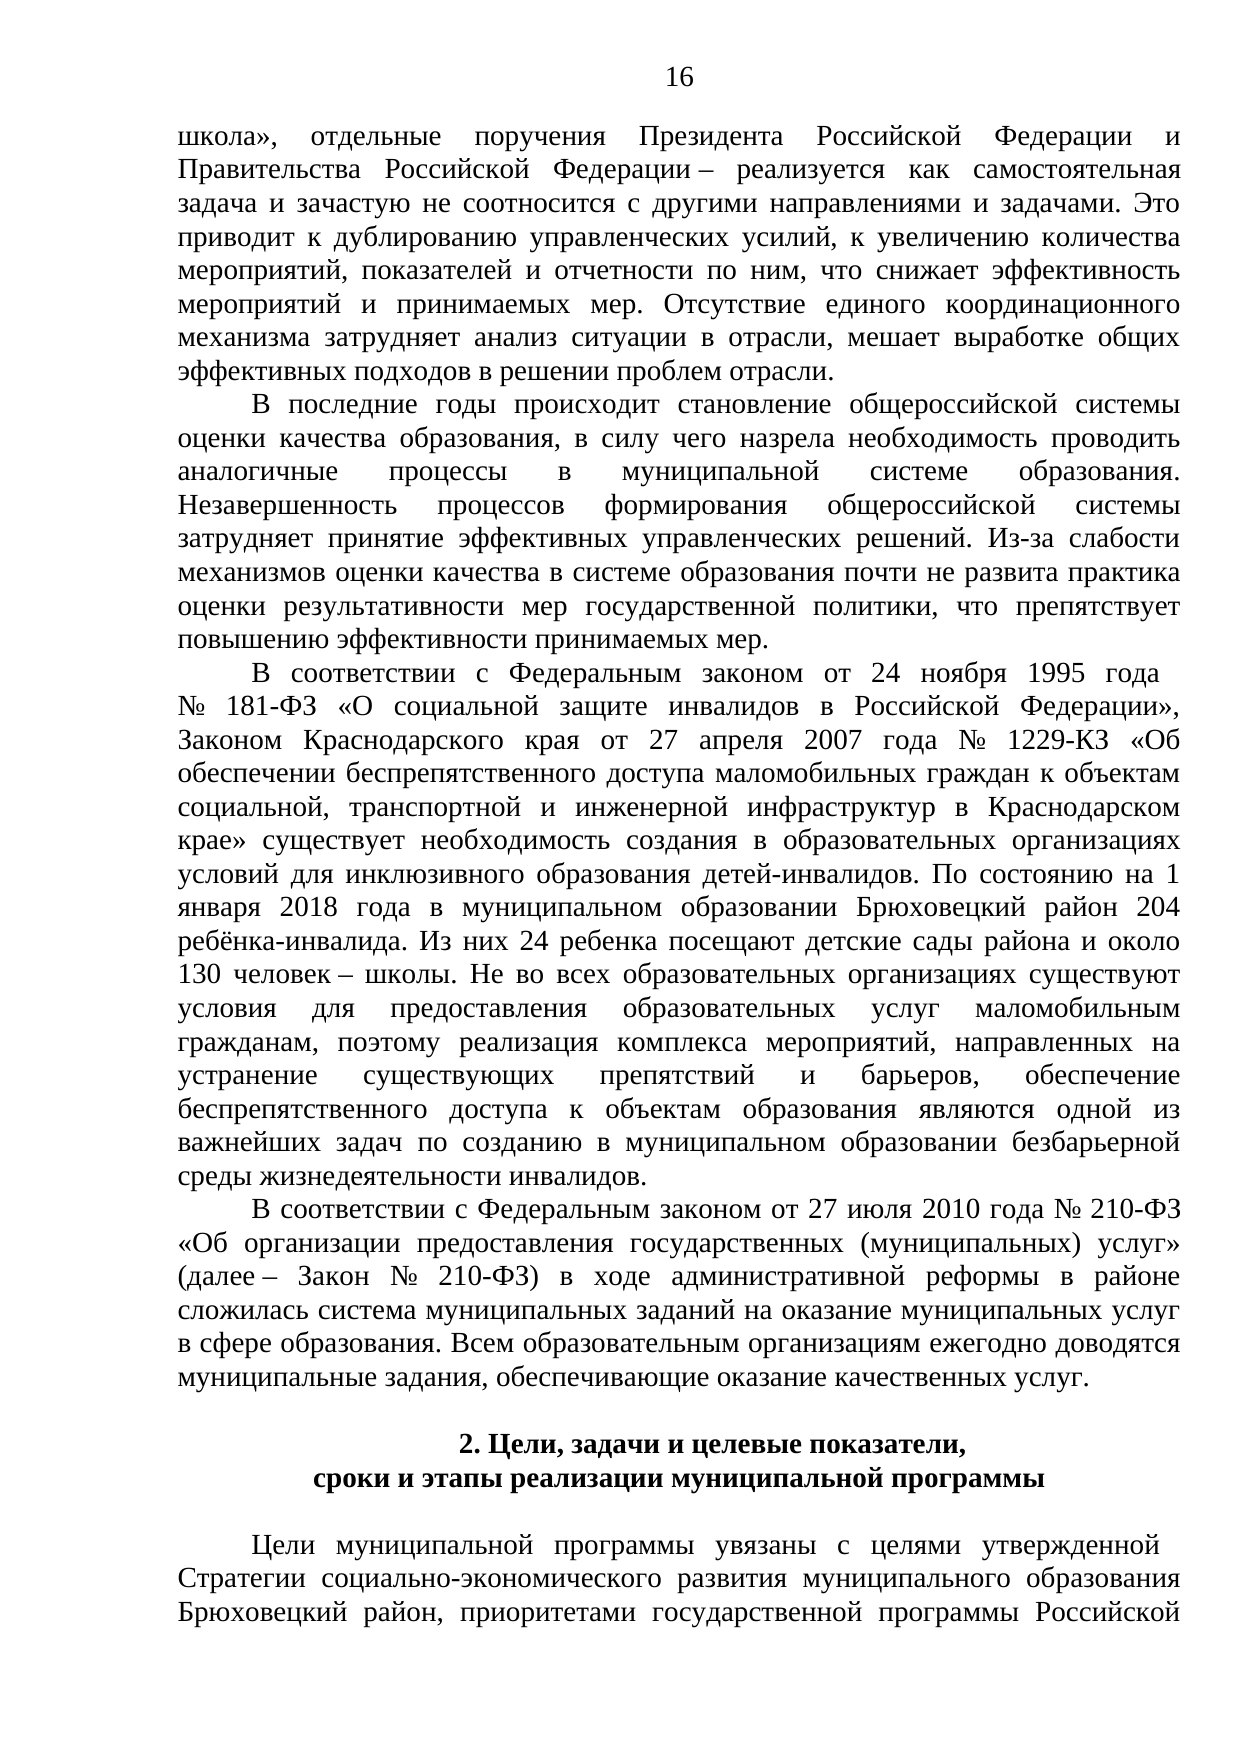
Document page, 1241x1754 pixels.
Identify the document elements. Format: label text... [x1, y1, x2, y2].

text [177, 1527, 1181, 1627]
text 2. Цели, задачи и целевые показатели, сроки и этапы реализации муниципальной программы [177, 1426, 1181, 1493]
text В соответствии с Федеральным законом от 27 июля 2010 года № 210-ФЗ «Об организации предоставления государственных (муниципальных) услуг» (далее – Закон № 210-ФЗ) в ходе административной реформы в районе сложилась система муниципальных заданий на оказание муниципальных услуг в сфере образования. Всем образовательным организациям ежегодно доводятся муниципальные задания, обеспечивающие оказание качественных услуг. [177, 1191, 1181, 1393]
text В соответствии с Федеральным законом от 24 ноября 1995 года № 181-ФЗ «О социальной защите инвалидов в Российской Федерации», Законом Краснодарского края от 27 апреля 2007 года № 1229-КЗ «Об обеспечении беспрепятственного доступа маломобильных граждан к объектам социальной, транспортной и инженерной инфраструктур в Краснодарском крае» существует необходимость создания в образовательных организациях условий для инклюзивного образования детей-инвалидов. По состоянию на 1 января 2018 года в муниципальном образовании Брюховецкий район 204 ребёнка-инвалида. Из них 24 ребенка посещают детские сады района и около 130 человек – школы. Не во всех образовательных организациях существуют условия для предоставления образовательных услуг маломобильным гражданам, поэтому реализация комплекса мероприятий, направленных на устранение существующих препятствий и барьеров, обеспечение беспрепятственного доступа к объектам образования являются одной из важнейших задач по созданию в муниципальном образовании безбарьерной среды жизнедеятельности инвалидов. [177, 655, 1181, 1191]
text В последние годы происходит становление общероссийской системы оценки качества образования, в силу чего назрела необходимость проводить аналогичные процессы в муниципальной системе образования. Незавершенность процессов формирования общероссийской системы затрудняет принятие эффективных управленческих решений. Из-за слабости механизмов оценки качества в системе образования почти не развита практика оценки результативности мер государственной политики, что препятствует повышению эффективности принимаемых мер. [177, 386, 1181, 655]
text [177, 118, 1181, 386]
